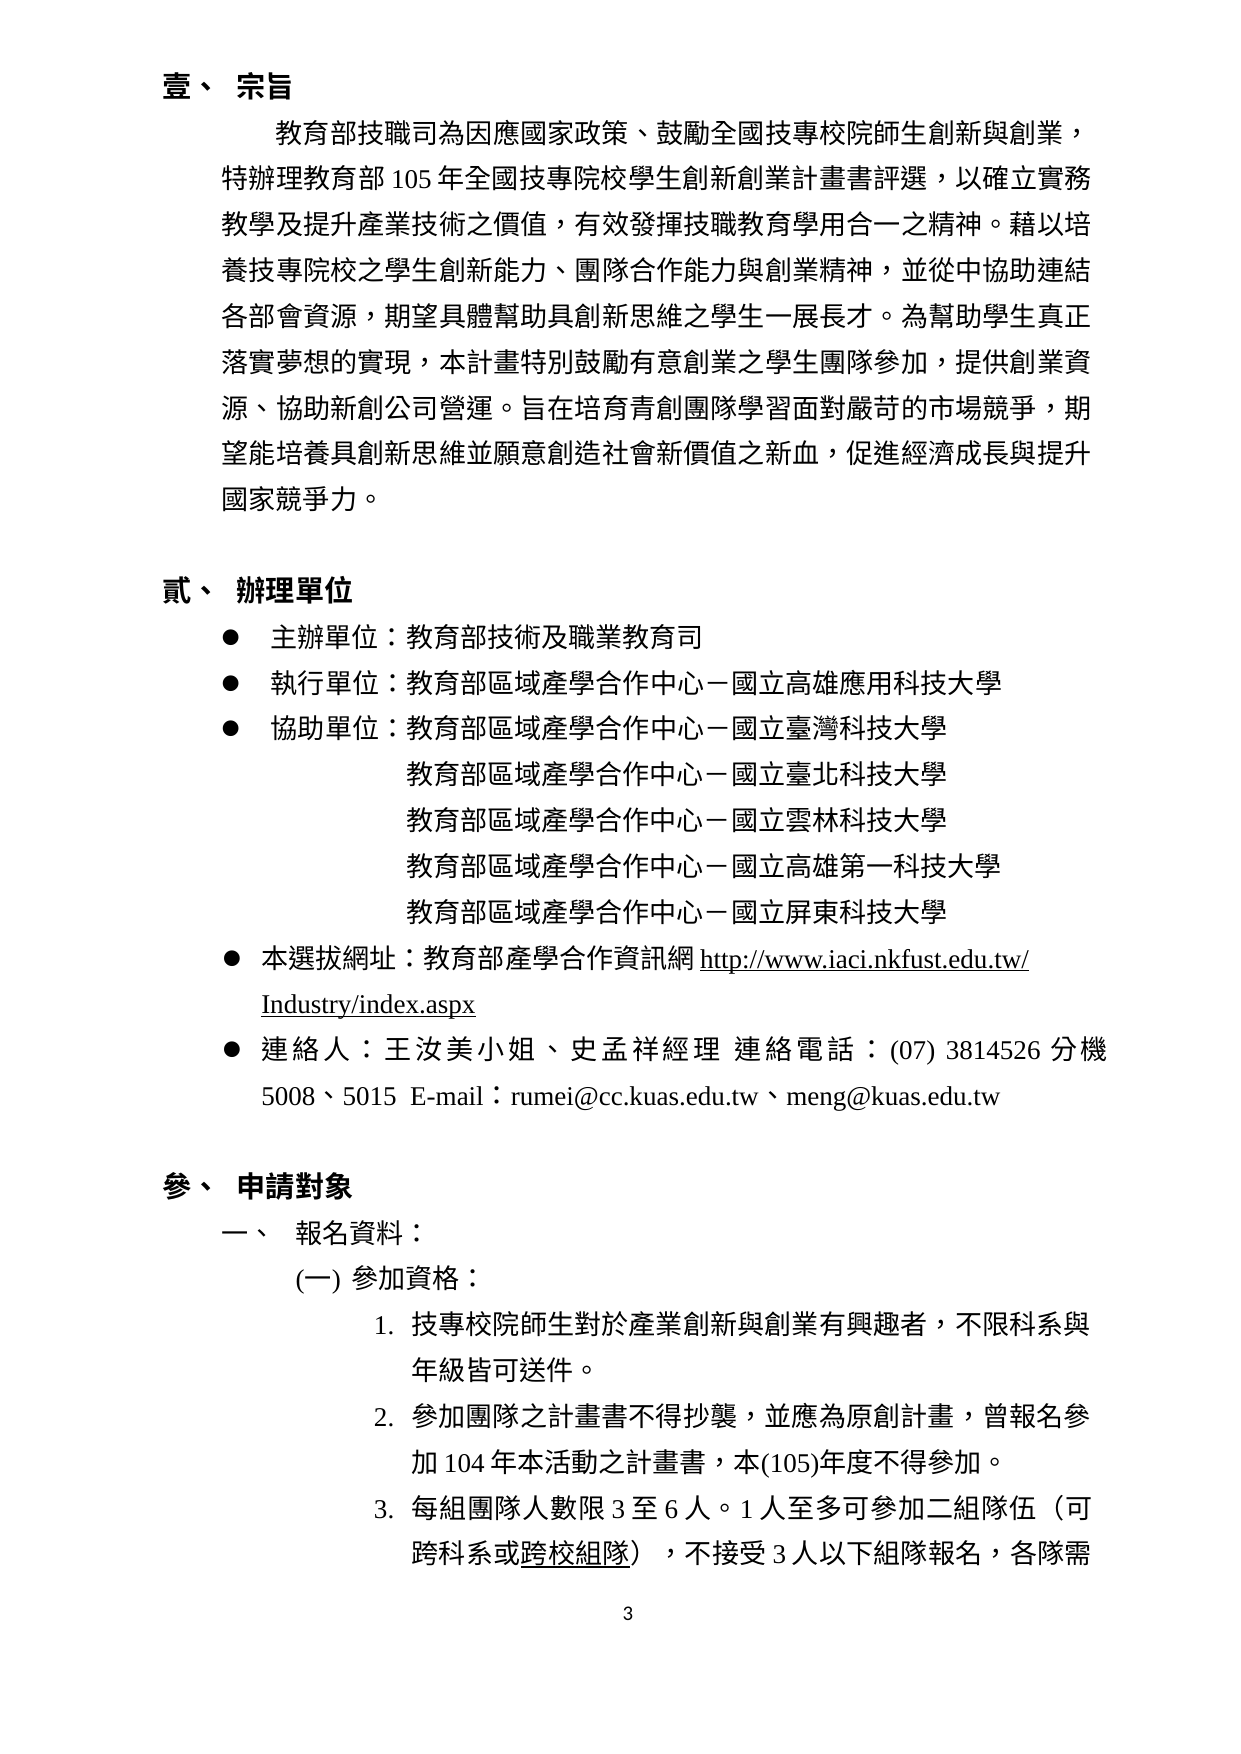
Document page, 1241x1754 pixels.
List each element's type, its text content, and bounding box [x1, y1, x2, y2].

list 教育部區域產學合作中心－國立雲林科技大學 [270, 794, 1202, 840]
text 教育部技職司為因應國家政策、鼓勵全國技專校院師生創新與創業，特辦理教育部105年全國技專院校學生創新創業計畫書評選，以確立實務教學及提升產業技術之價值，有效發揮技職教育學用合一之精神。藉以培養技專院校之學生創新能力、團隊合作能力與創業精神，並從中協助連結各部會資源，期望具體幫助具創新思維之學生一展長才。為幫助學生真正落實夢想的實現，本計畫特別鼓勵有意創業之學生團隊參加，提供創業資源、協助新創公司營運。旨在培育青創團隊學習面對嚴苛的市場競爭，期望能培養具創新思維並願意創造社會新價值之新血，促進經濟成長與提升國家競爭力。 [221, 106, 1093, 519]
list 參加團隊之計畫書不得抄襲，並應為原創計畫，曾報名參加104年本活動之計畫書，本(105)年度不得參加。 [374, 1390, 1093, 1481]
list 教育部區域產學合作中心－國立臺北科技大學 [270, 748, 1202, 794]
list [374, 1481, 1093, 1573]
list 連絡人：王汝美小姐、史孟祥經理 連絡電話：(07) 3814526分機5008、5015 E-mail：rumei@cc.kuas.edu.tw、meng@kuas.edu.tw [222, 1023, 1108, 1115]
list 申請對象 [162, 1161, 1093, 1206]
list 辦理單位 [162, 565, 1093, 611]
list 宗旨 [162, 61, 1093, 106]
list 技專校院師生對於產業創新與創業有興趣者，不限科系與年級皆可送件。 [374, 1298, 1093, 1390]
list 報名資料： [222, 1206, 1093, 1252]
list 本選拔網址：教育部產學合作資訊網http://www.iaci.nkfust.edu.tw/Industry/index.aspx [222, 931, 1108, 1023]
list 執行單位：教育部區域產學合作中心－國立高雄應用科技大學 [220, 656, 1148, 702]
list 教育部區域產學合作中心－國立屏東科技大學 [270, 886, 1202, 931]
list 教育部區域產學合作中心－國立高雄第一科技大學 [270, 840, 1202, 886]
list 參加資格： [295, 1252, 1093, 1298]
list 主辦單位：教育部技術及職業教育司 [220, 611, 1108, 656]
list 協助單位：教育部區域產學合作中心－國立臺灣科技大學 [220, 702, 1148, 748]
